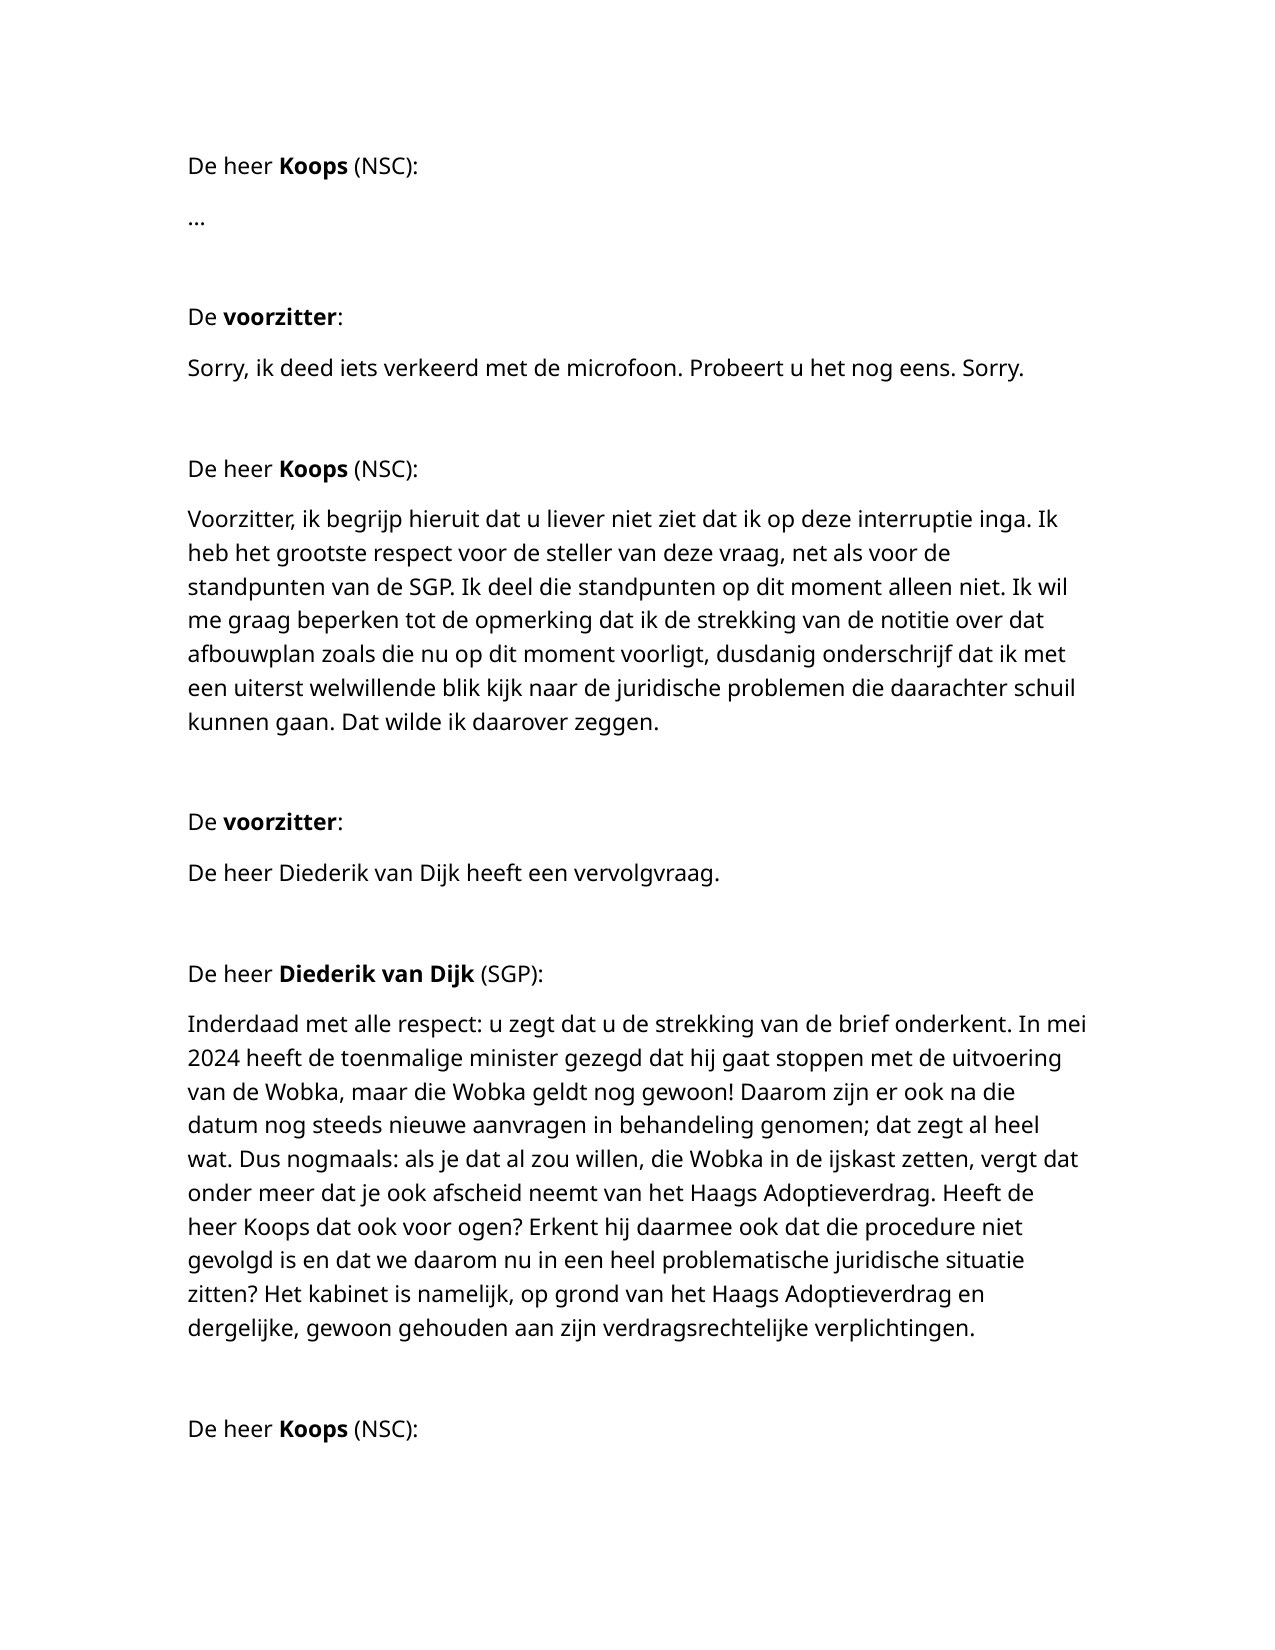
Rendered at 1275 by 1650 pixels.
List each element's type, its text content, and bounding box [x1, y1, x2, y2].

text Sorry, ik deed iets verkeerd met de microfoon. Probeert u het nog eens. Sorry. [187, 352, 1087, 383]
text Inderdaad met alle respect: u zegt dat u de strekking van de brief onderkent. In mei 2024 heeft de toenmalige minister gezegd dat hij gaat stoppen met de uitvoering van de Wobka, maar die Wobka geldt nog gewoon! Daarom zijn er ook na die datum nog steeds nieuwe aanvragen in behandeling genomen; dat zegt al heel wat. Dus nogmaals: als je dat al zou willen, die Wobka in de ijskast zetten, vergt dat onder meer dat je ook afscheid neemt van het Haags Adoptieverdrag. Heeft de heer Koops dat ook voor ogen? Erkent hij daarmee ook dat die procedure niet gevolgd is en dat we daarom nu in een heel problematische juridische situatie zitten? Het kabinet is namelijk, op grond van het Haags Adoptieverdrag en dergelijke, gewoon gehouden aan zijn verdragsrechtelijke verplichtingen. [187, 1008, 1087, 1343]
text De voorzitter: [187, 301, 1087, 332]
text De heer Diederik van Dijk heeft een vervolgvraag. [187, 857, 1087, 888]
text De heer Koops (NSC): [187, 150, 1087, 181]
text De heer Koops (NSC): [187, 1412, 1087, 1444]
text … [187, 200, 1087, 232]
text De heer Koops (NSC): [187, 452, 1087, 484]
text Voorzitter, ik begrijp hieruit dat u liever niet ziet dat ik op deze interruptie inga. Ik heb het grootste respect voor de steller van deze vraag, net als voor de standpunten van de SGP. Ik deel die standpunten op dit moment alleen niet. Ik wil me graag beperken tot de opmerking dat ik de strekking van de notitie over dat afbouwplan zoals die nu op dit moment voorligt, dusdanig onderschrijf dat ik met een uiterst welwillende blik kijk naar de juridische problemen die daarachter schuil kunnen gaan. Dat wilde ik daarover zeggen. [187, 503, 1087, 737]
text De heer Diederik van Dijk (SGP): [187, 957, 1087, 989]
text De voorzitter: [187, 806, 1087, 837]
